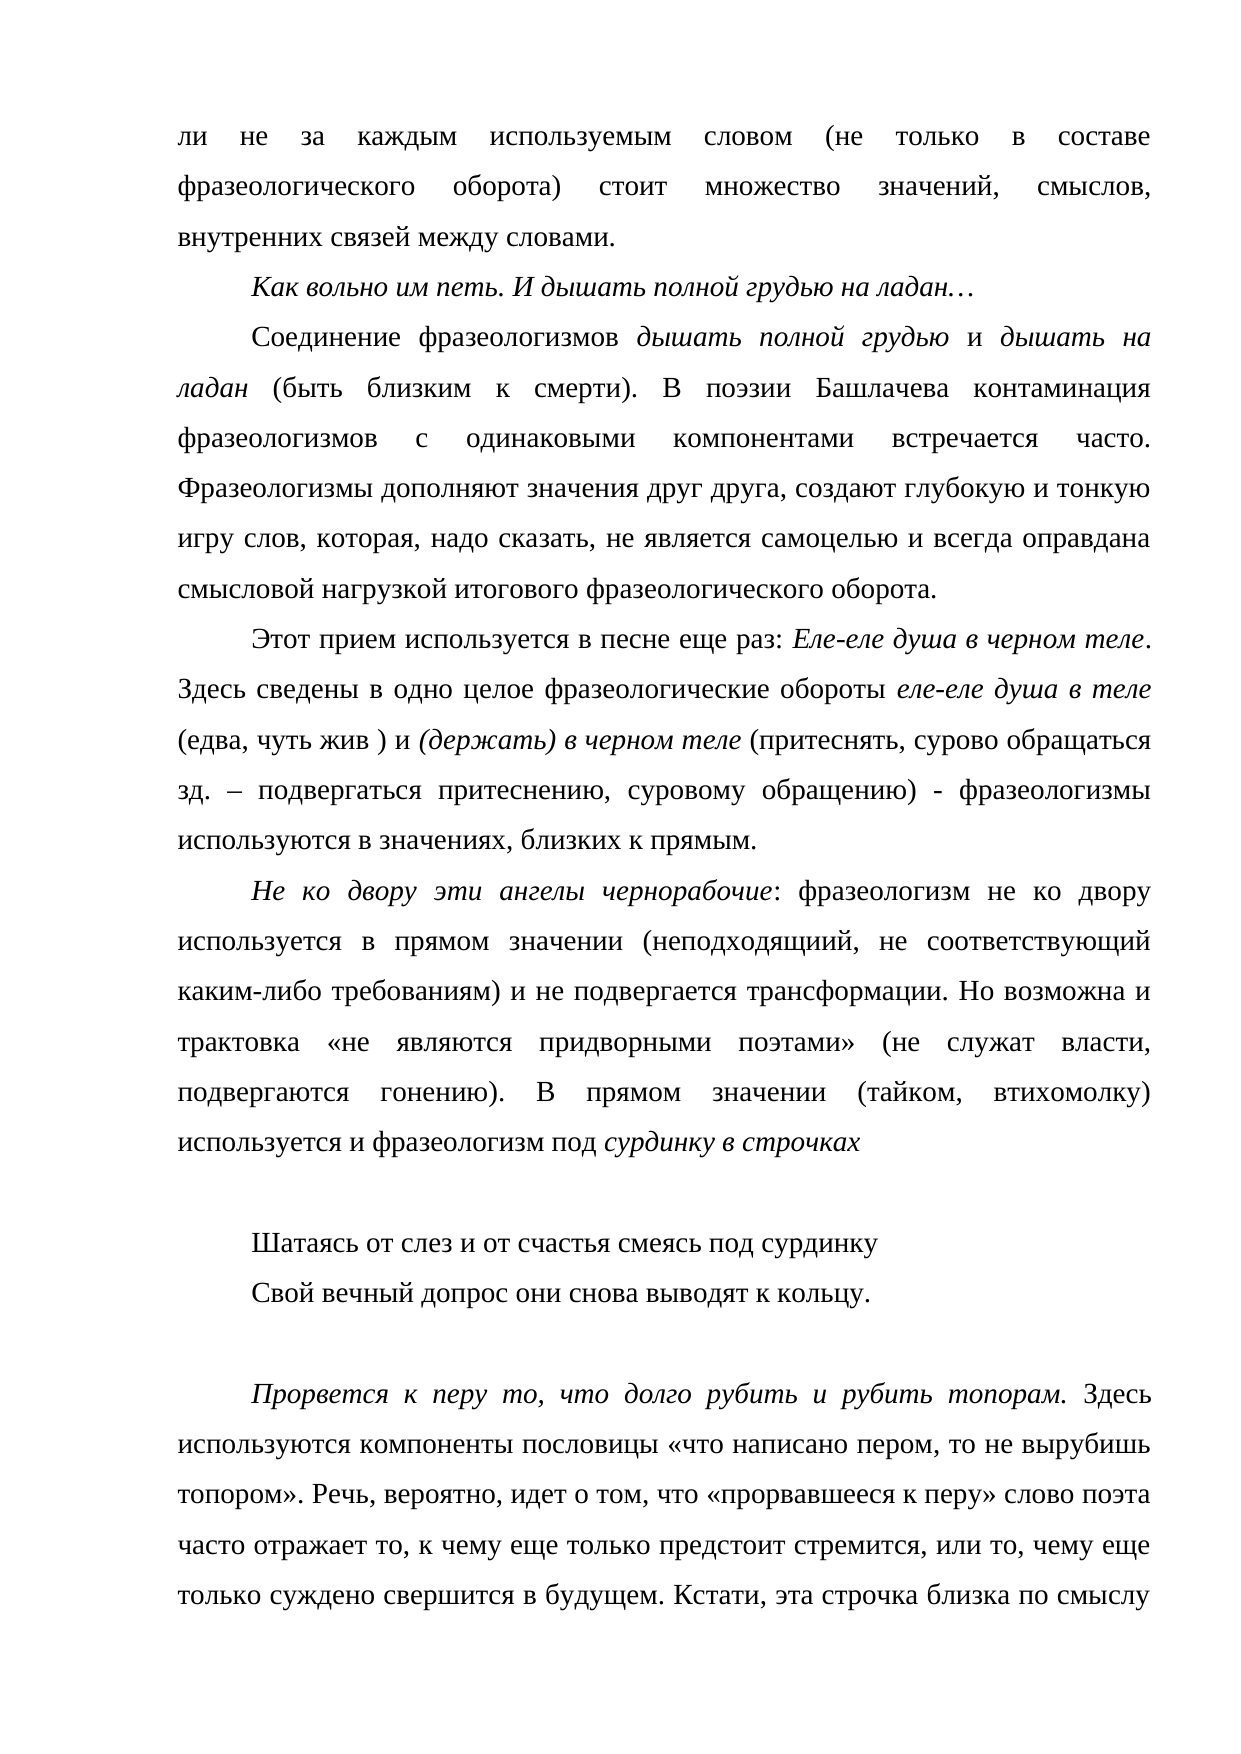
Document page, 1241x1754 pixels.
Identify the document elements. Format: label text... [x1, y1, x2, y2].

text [177, 118, 1152, 252]
subtitle Шатаясь от слез и от счастья смеясь под сурдинку [177, 1225, 1152, 1258]
subtitle Не ко двору эти ангелы чернорабочие: фразеологизм не ко двору используется в прямом значении (неподходящиий, не соответствующий каким-либо требованиям) и не подвергается трансформации. Но возможна и трактовка «не являются придворными поэтами» (не служат власти, подвергаются гонению). В прямом значении (тайком, втихомолку) используется и фразеологизм под сурдинку в строчках [177, 873, 1152, 1158]
subtitle Свой вечный допрос они снова выводят к кольцу. [177, 1275, 1152, 1309]
subtitle Соединение фразеологизмов дышать полной грудью и дышать на ладан (быть близким к смерти). В поэзии Башлачева контаминация фразеологизмов с одинаковыми компонентами встречается часто. Фразеологизмы дополняют значения друг друга, создают глубокую и тонкую игру слов, которая, надо сказать, не является самоцелью и всегда оправдана смысловой нагрузкой итогового фразеологического оборота. [177, 319, 1152, 604]
subtitle Как вольно им петь. И дышать полной грудью на ладан… [177, 269, 1152, 303]
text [177, 1376, 1152, 1611]
subtitle Этот прием используется в песне еще раз: Еле-еле душа в черном теле. Здесь сведены в одно целое фразеологические обороты еле-еле душа в теле (едва, чуть жив ) и (держать) в черном теле (притеснять, сурово обращаться зд. – подвергаться притеснению, суровому обращению) - фразеологизмы используются в значениях, близких к прямым. [177, 621, 1152, 856]
